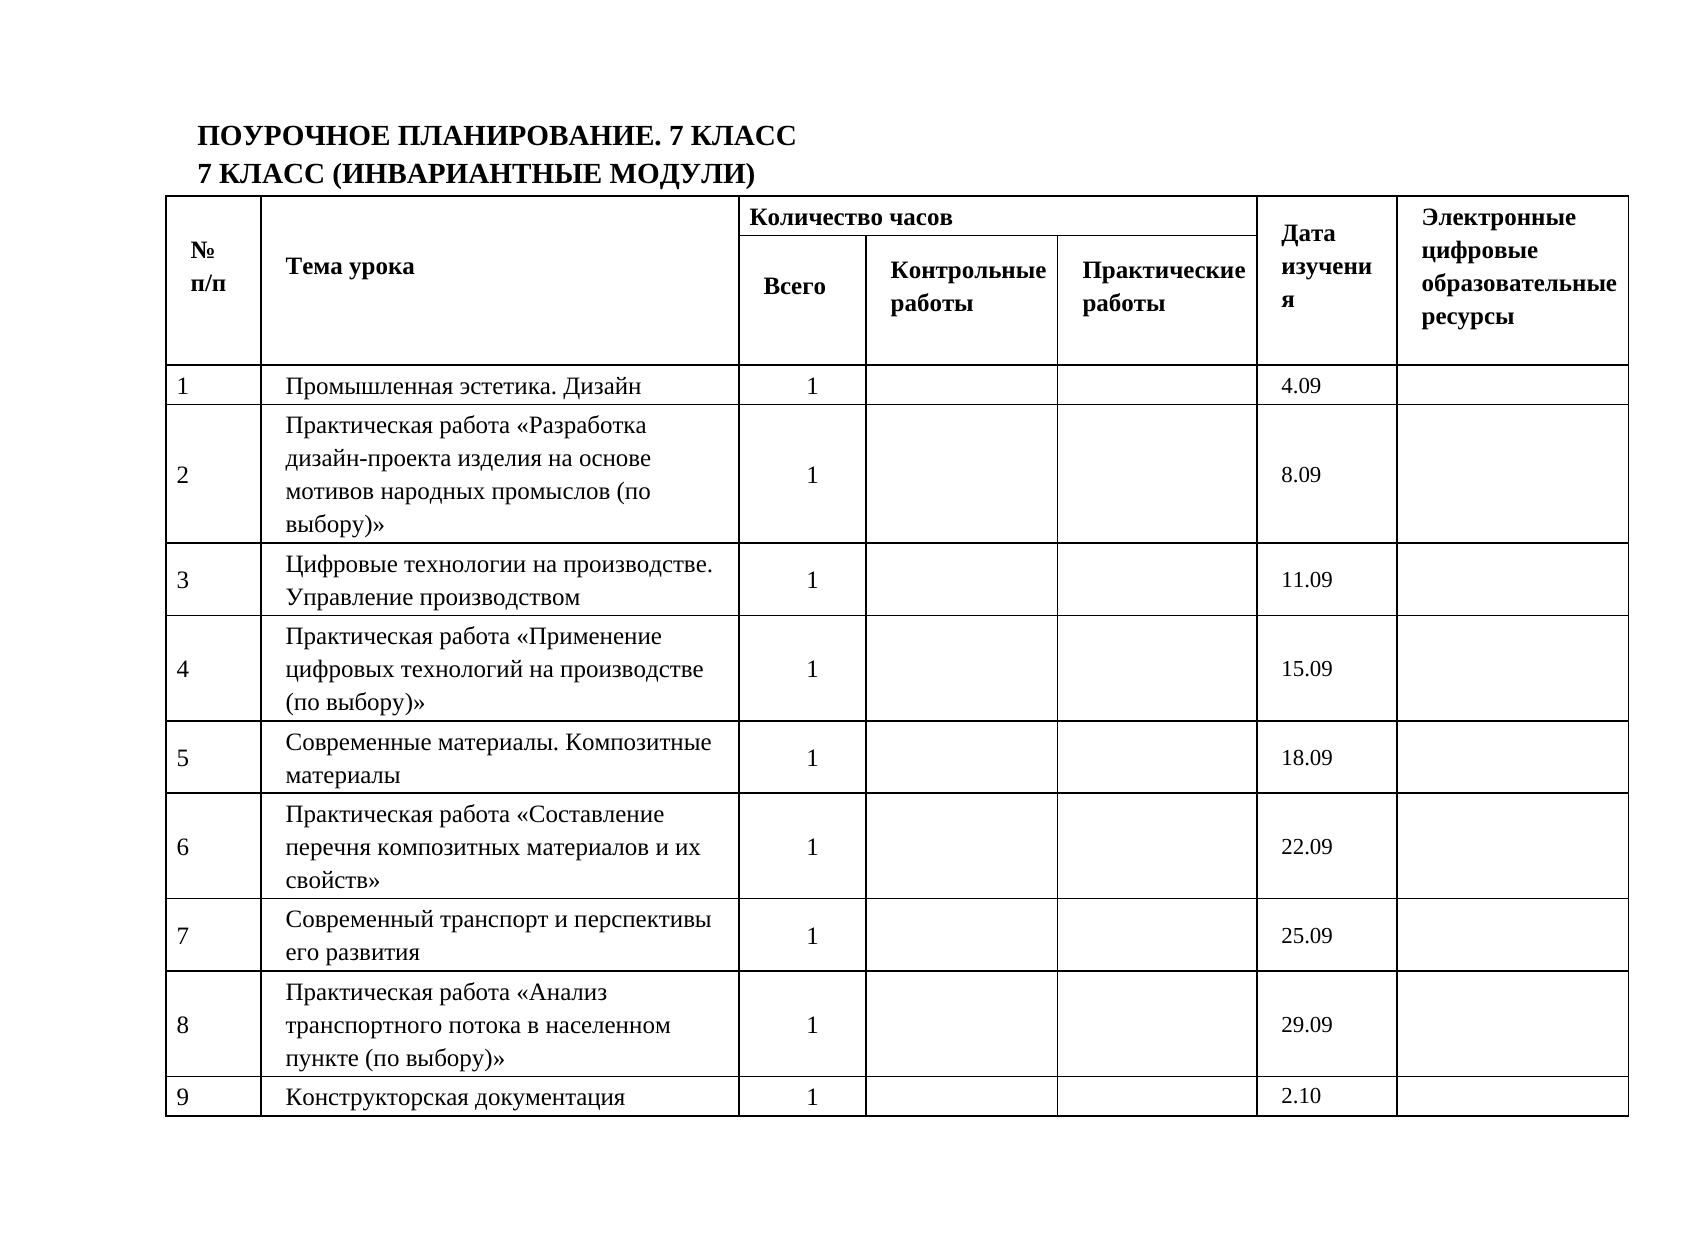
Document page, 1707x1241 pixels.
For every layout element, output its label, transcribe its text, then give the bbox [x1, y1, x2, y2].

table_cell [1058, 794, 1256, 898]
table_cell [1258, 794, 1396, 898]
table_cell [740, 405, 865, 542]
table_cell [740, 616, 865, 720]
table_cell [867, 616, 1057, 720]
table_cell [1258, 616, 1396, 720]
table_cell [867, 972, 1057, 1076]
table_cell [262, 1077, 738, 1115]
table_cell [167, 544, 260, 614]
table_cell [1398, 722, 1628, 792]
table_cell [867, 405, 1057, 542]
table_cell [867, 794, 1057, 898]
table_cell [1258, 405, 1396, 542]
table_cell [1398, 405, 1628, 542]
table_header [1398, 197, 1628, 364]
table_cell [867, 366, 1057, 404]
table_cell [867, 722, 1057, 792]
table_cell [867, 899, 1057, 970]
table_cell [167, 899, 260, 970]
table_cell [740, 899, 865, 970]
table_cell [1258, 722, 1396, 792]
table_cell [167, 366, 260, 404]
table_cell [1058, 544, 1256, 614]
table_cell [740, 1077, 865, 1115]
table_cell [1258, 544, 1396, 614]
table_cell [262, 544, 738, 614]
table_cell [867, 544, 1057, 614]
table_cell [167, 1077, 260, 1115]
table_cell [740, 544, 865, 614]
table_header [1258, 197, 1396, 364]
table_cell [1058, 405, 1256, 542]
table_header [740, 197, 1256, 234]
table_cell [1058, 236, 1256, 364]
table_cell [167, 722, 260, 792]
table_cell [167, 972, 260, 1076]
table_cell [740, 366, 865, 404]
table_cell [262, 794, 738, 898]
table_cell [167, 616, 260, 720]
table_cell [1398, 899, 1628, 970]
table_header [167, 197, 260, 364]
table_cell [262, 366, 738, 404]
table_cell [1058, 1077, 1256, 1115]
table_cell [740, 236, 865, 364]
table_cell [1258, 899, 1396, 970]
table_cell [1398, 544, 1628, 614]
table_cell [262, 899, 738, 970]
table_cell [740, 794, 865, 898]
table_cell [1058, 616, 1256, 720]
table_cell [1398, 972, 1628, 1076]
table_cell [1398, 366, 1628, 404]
text 7 КЛАСС (ИНВАРИАНТНЫЕ МОДУЛИ) [190, 157, 1618, 190]
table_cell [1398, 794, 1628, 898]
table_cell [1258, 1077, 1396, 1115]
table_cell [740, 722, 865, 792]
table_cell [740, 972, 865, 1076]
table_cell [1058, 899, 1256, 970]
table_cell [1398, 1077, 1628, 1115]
text ПОУРОЧНОЕ ПЛАНИРОВАНИЕ. 7 КЛАСС [190, 118, 1618, 152]
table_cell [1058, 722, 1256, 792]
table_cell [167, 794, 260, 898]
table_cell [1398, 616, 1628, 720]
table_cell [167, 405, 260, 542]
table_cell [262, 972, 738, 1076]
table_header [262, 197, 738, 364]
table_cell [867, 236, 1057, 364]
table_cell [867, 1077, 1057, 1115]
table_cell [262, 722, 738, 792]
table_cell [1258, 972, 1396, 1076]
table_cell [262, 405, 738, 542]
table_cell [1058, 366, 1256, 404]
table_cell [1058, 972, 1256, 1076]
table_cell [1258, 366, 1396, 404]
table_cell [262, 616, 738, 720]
